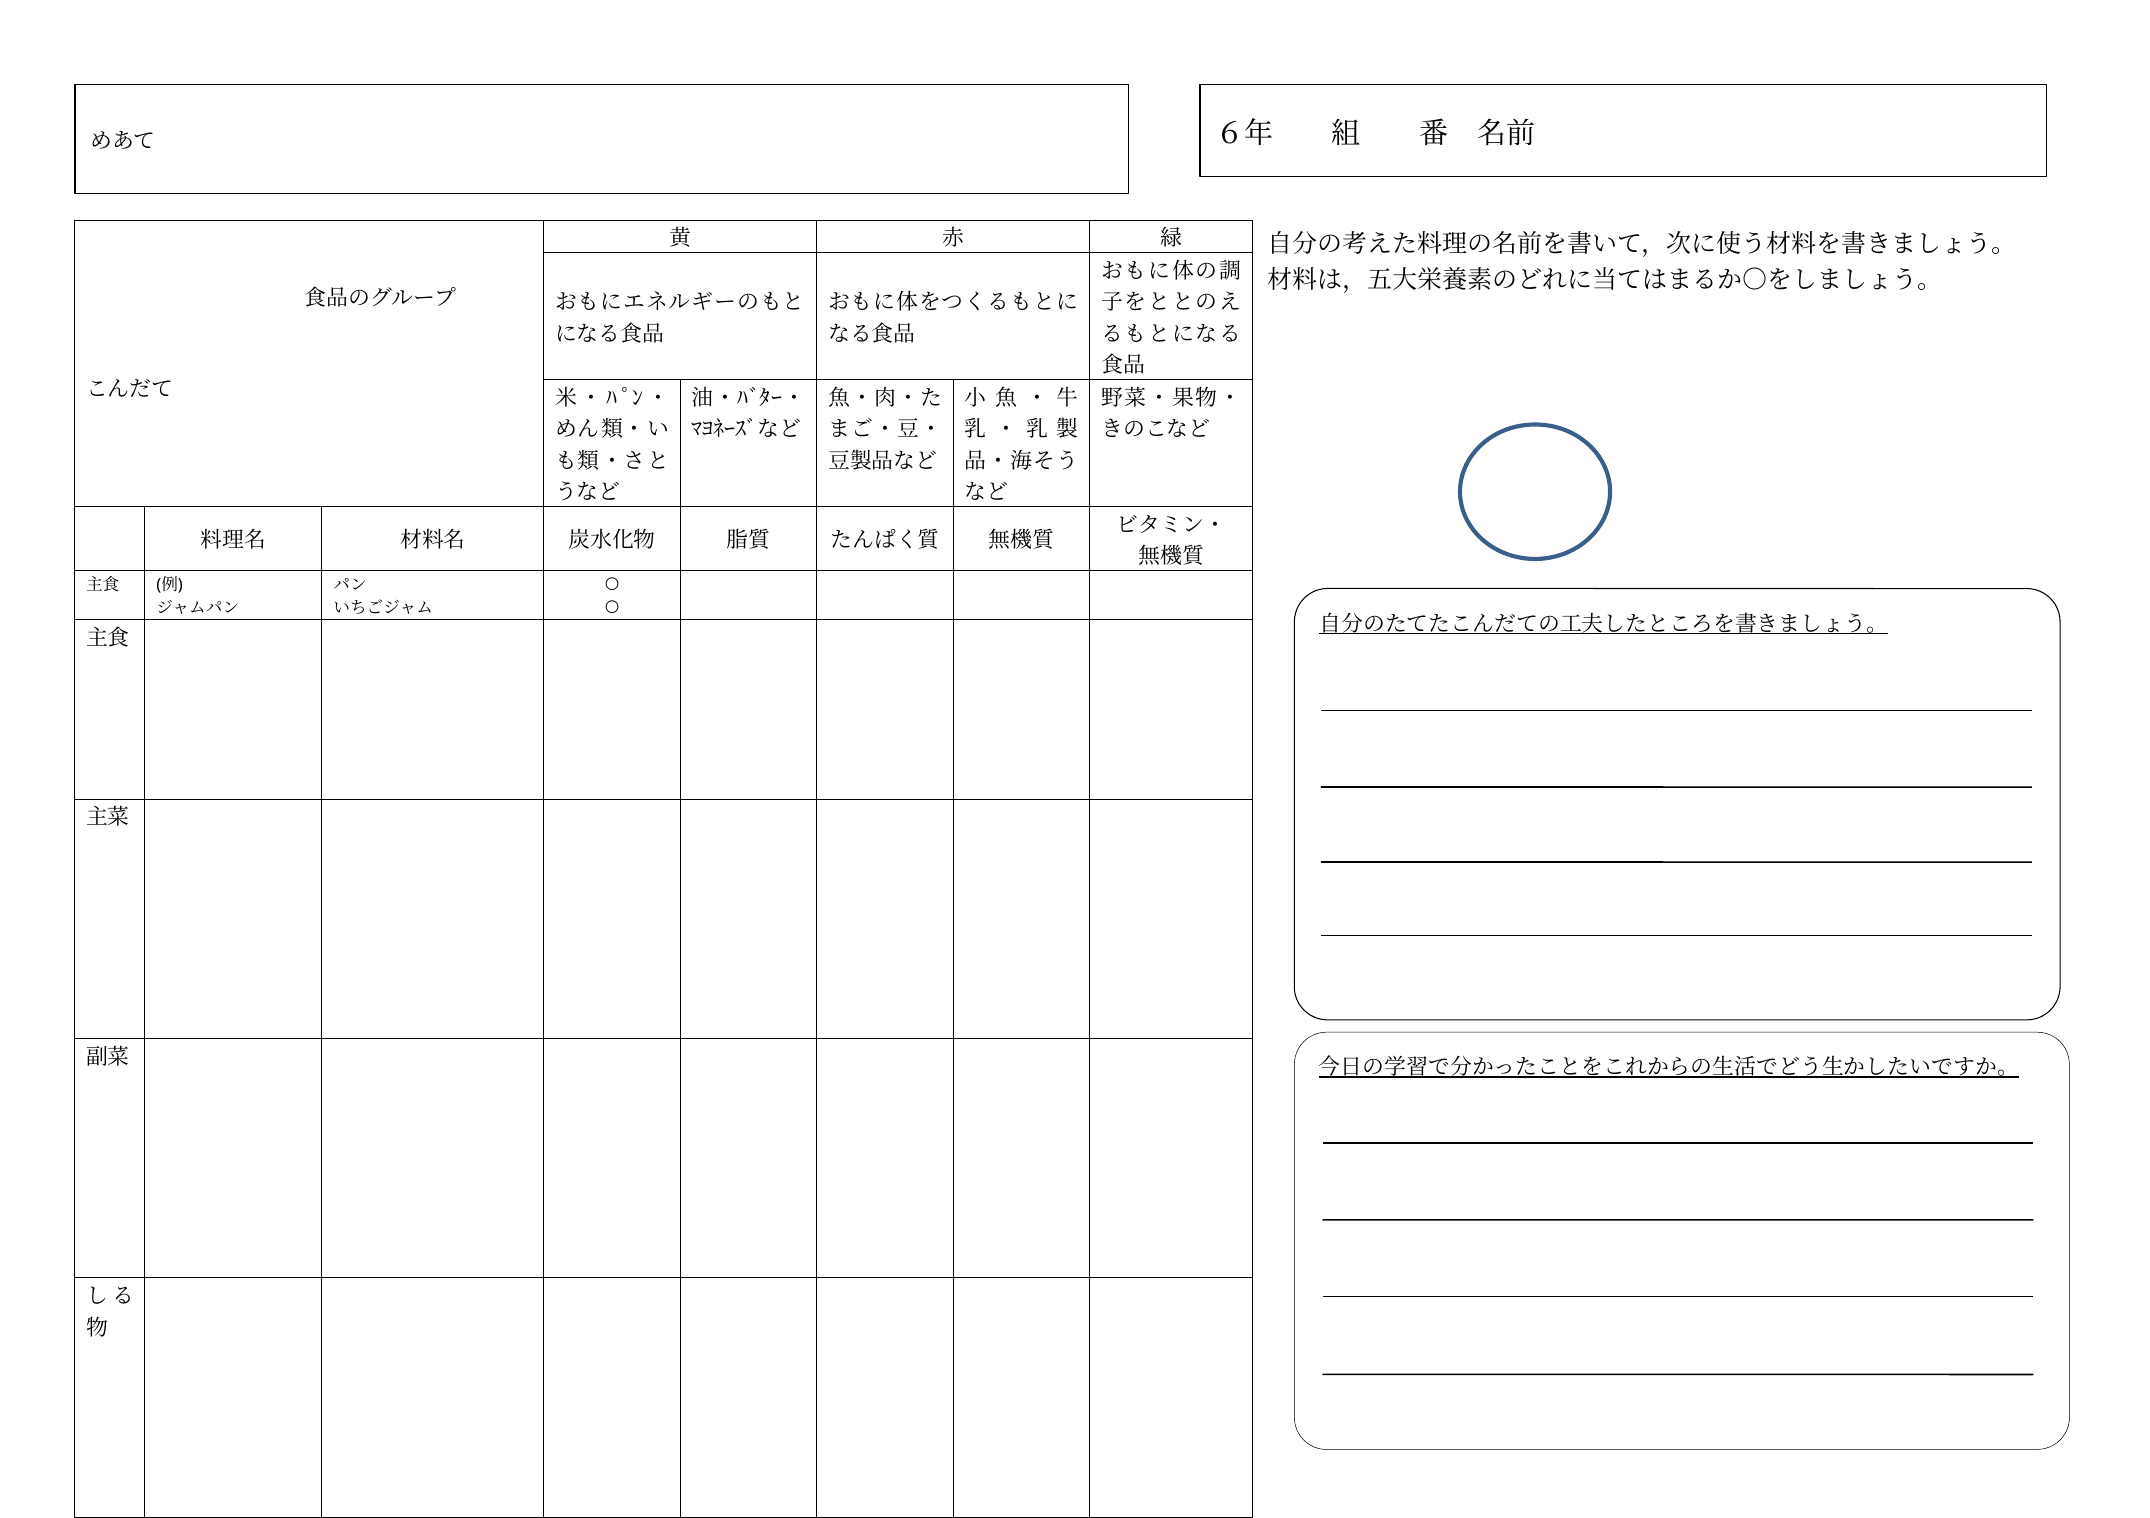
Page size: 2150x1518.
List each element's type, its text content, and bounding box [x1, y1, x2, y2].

table_cell たんぱく質 [817, 507, 953, 570]
table_cell 主菜 [75, 800, 144, 1038]
text 材料は，五大栄養素のどれに当てはまるか○をしましょう。 [1253, 260, 2074, 296]
table_cell [681, 571, 816, 619]
table_cell [1090, 571, 1252, 619]
table_header 食品のグループ こんだて [75, 221, 543, 506]
table_header 黄 [544, 221, 816, 252]
table_cell [145, 1278, 321, 1517]
table_cell [954, 800, 1089, 1038]
table_cell [817, 1039, 953, 1277]
table_cell [544, 620, 680, 798]
table_cell 材料名 [322, 507, 543, 570]
table_cell 副菜 [75, 1039, 144, 1277]
table_cell [817, 1278, 953, 1517]
table_cell 炭水化物 [544, 507, 680, 570]
table_cell [1090, 620, 1252, 798]
table_cell 野菜・果物・きのこなど [1090, 380, 1252, 506]
table_cell おもに体をつくるもとになる食品 [817, 253, 1089, 379]
table_cell [817, 571, 953, 619]
table_cell [681, 1039, 816, 1277]
table_cell [322, 800, 543, 1038]
text 自分の考えた料理の名前を書いて，次に使う材料を書きましょう。 [1253, 224, 2074, 260]
table_cell [1090, 1039, 1252, 1277]
table_cell [954, 1278, 1089, 1517]
table_cell 米・ﾊﾟﾝ・めん類・いも類・さとうなど [544, 380, 680, 506]
table_cell [75, 507, 144, 570]
table_cell ビタミン・ 無機質 [1090, 507, 1252, 570]
table_cell [681, 800, 816, 1038]
table_cell [145, 1039, 321, 1277]
table_cell おもにエネルギーのもとになる食品 [544, 253, 816, 379]
table_cell 魚・肉・たまご・豆・豆製品など [817, 380, 953, 506]
table_cell [681, 620, 816, 798]
table_cell [145, 800, 321, 1038]
table_cell おもに体の調子をととのえるもとになる食品 [1090, 253, 1252, 379]
table_cell [817, 800, 953, 1038]
table_cell 脂質 [681, 507, 816, 570]
table_cell [817, 620, 953, 798]
table_cell 主食 [75, 571, 144, 619]
table_cell (例) ジャムパン [145, 571, 321, 619]
table_cell [1090, 1278, 1252, 1517]
table_cell ○ ○ [544, 571, 680, 619]
table_cell パン いちごジャム [322, 571, 543, 619]
table_cell [322, 620, 543, 798]
table_cell [954, 620, 1089, 798]
table_cell [322, 1039, 543, 1277]
table_cell 無機質 [954, 507, 1089, 570]
table_cell [1090, 800, 1252, 1038]
table_cell [145, 620, 321, 798]
table_cell 料理名 [145, 507, 321, 570]
table_header 赤 [817, 221, 1089, 252]
table_cell [322, 1278, 543, 1517]
table_cell [544, 1039, 680, 1277]
table_cell [954, 1039, 1089, 1277]
table_cell しる物 [75, 1278, 144, 1517]
table_cell 小魚・牛乳・乳製品・海そうなど [954, 380, 1089, 506]
table_header 緑 [1090, 221, 1252, 252]
table_cell [544, 800, 680, 1038]
table_cell 油・ﾊﾞﾀｰ・ﾏﾖﾈｰｽﾞなど [681, 380, 816, 506]
table_cell [544, 1278, 680, 1517]
table_cell [954, 571, 1089, 619]
table_cell 主食 [75, 620, 144, 798]
table_cell [681, 1278, 816, 1517]
